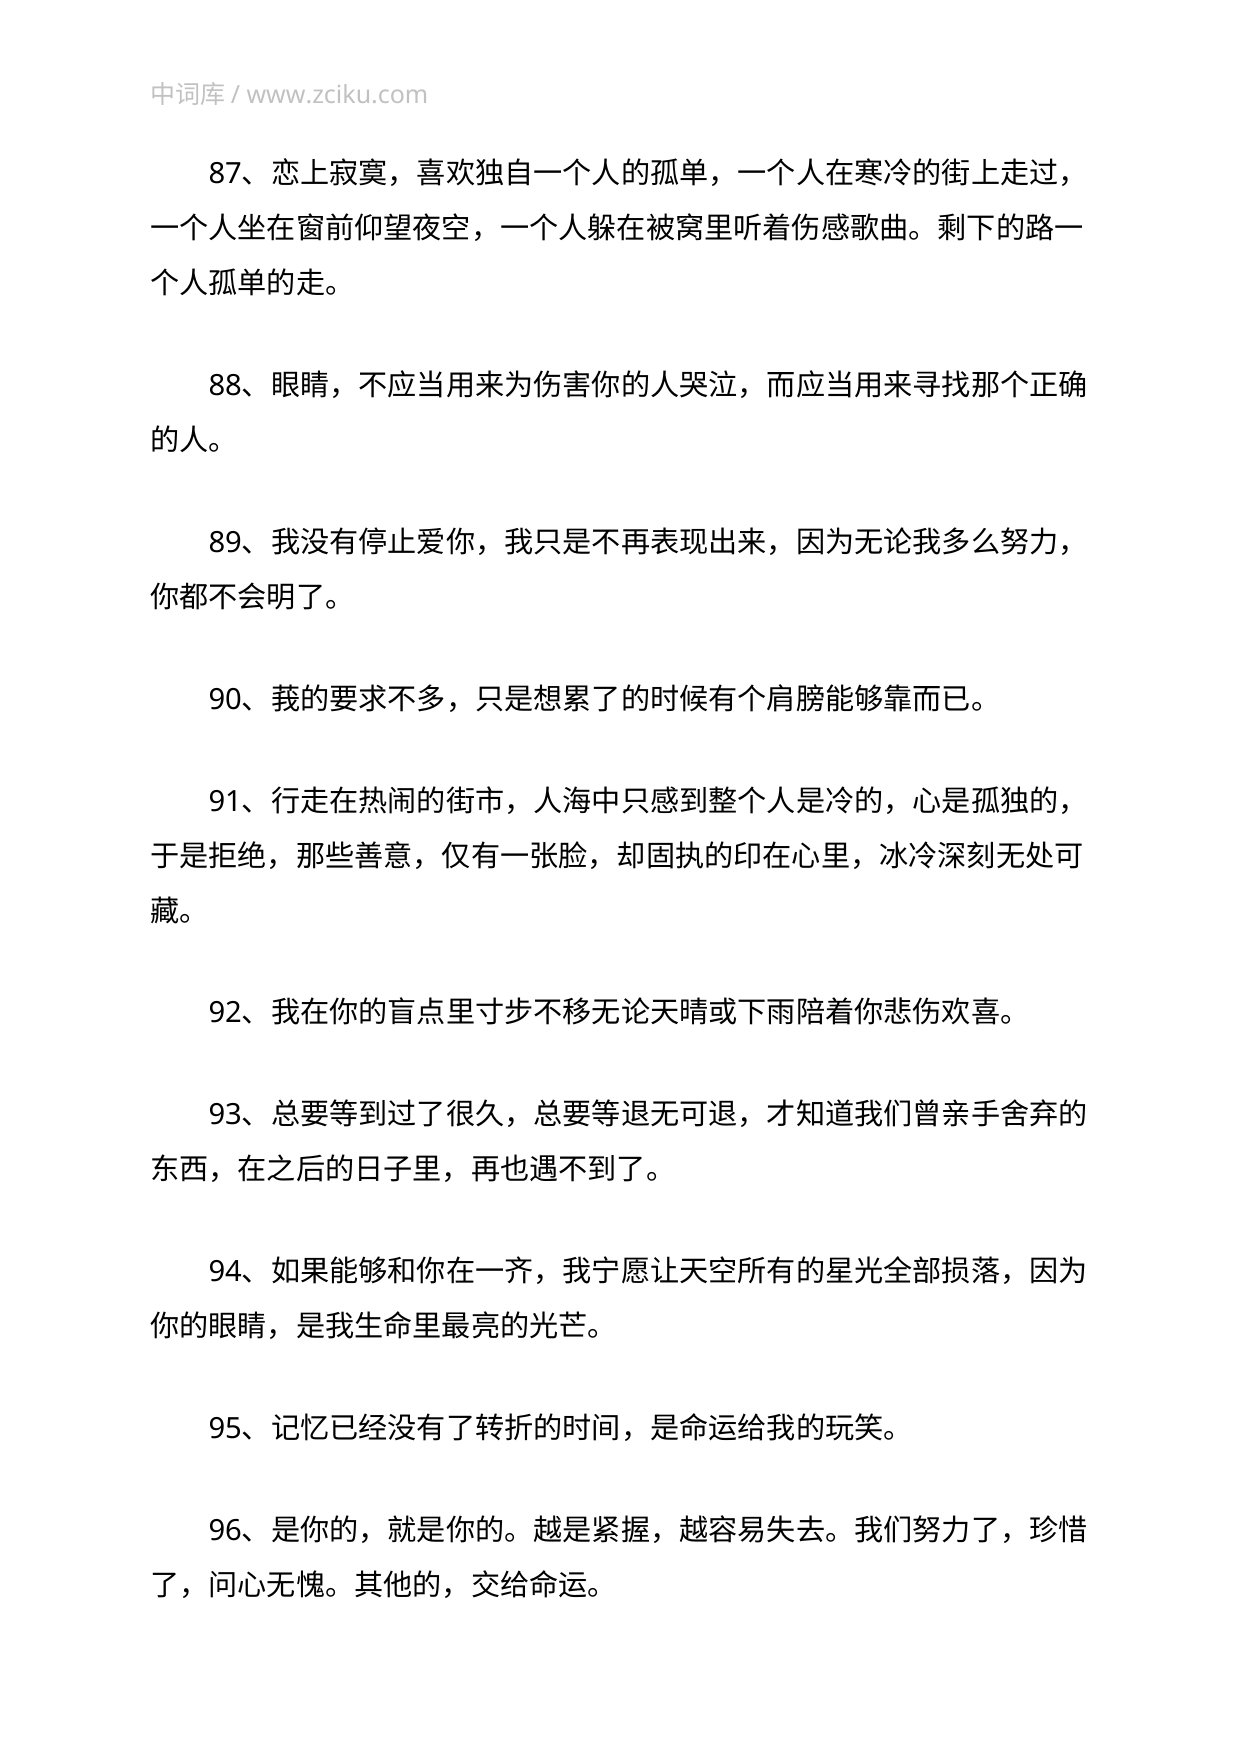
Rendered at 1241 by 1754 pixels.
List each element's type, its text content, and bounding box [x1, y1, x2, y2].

text 94、如果能够和你在一齐，我宁愿让天空所有的星光全部损落，因为你的眼睛，是我生命里最亮的光芒。 [150, 1248, 1090, 1345]
text 88、眼睛，不应当用来为伤害你的人哭泣，而应当用来寻找那个正确的人。 [150, 362, 1090, 459]
text 91、行走在热闹的街市，人海中只感到整个人是冷的，心是孤独的，于是拒绝，那些善意，仅有一张脸，却固执的印在心里，冰冷深刻无处可藏。 [150, 777, 1090, 929]
text 95、记忆已经没有了转折的时间，是命运给我的玩笑。 [150, 1404, 1090, 1447]
text 93、总要等到过了很久，总要等退无可退，才知道我们曾亲手舍弃的东西，在之后的日子里，再也遇不到了。 [150, 1091, 1090, 1188]
text 87、恋上寂寞，喜欢独自一个人的孤单，一个人在寒冷的街上走过，一个人坐在窗前仰望夜空，一个人躲在被窝里听着伤感歌曲。剩下的路一个人孤单的走。 [150, 150, 1090, 302]
text 89、我没有停止爱你，我只是不再表现出来，因为无论我多么努力，你都不会明了。 [150, 518, 1090, 616]
text 96、是你的，就是你的。越是紧握，越容易失去。我们努力了，珍惜了，问心无愧。其他的，交给命运。 [150, 1506, 1090, 1604]
text 90、莪的要求不多，只是想累了的时候有个肩膀能够靠而已。 [150, 675, 1090, 718]
text 92、我在你的盲点里寸步不移无论天晴或下雨陪着你悲伤欢喜。 [150, 989, 1090, 1031]
